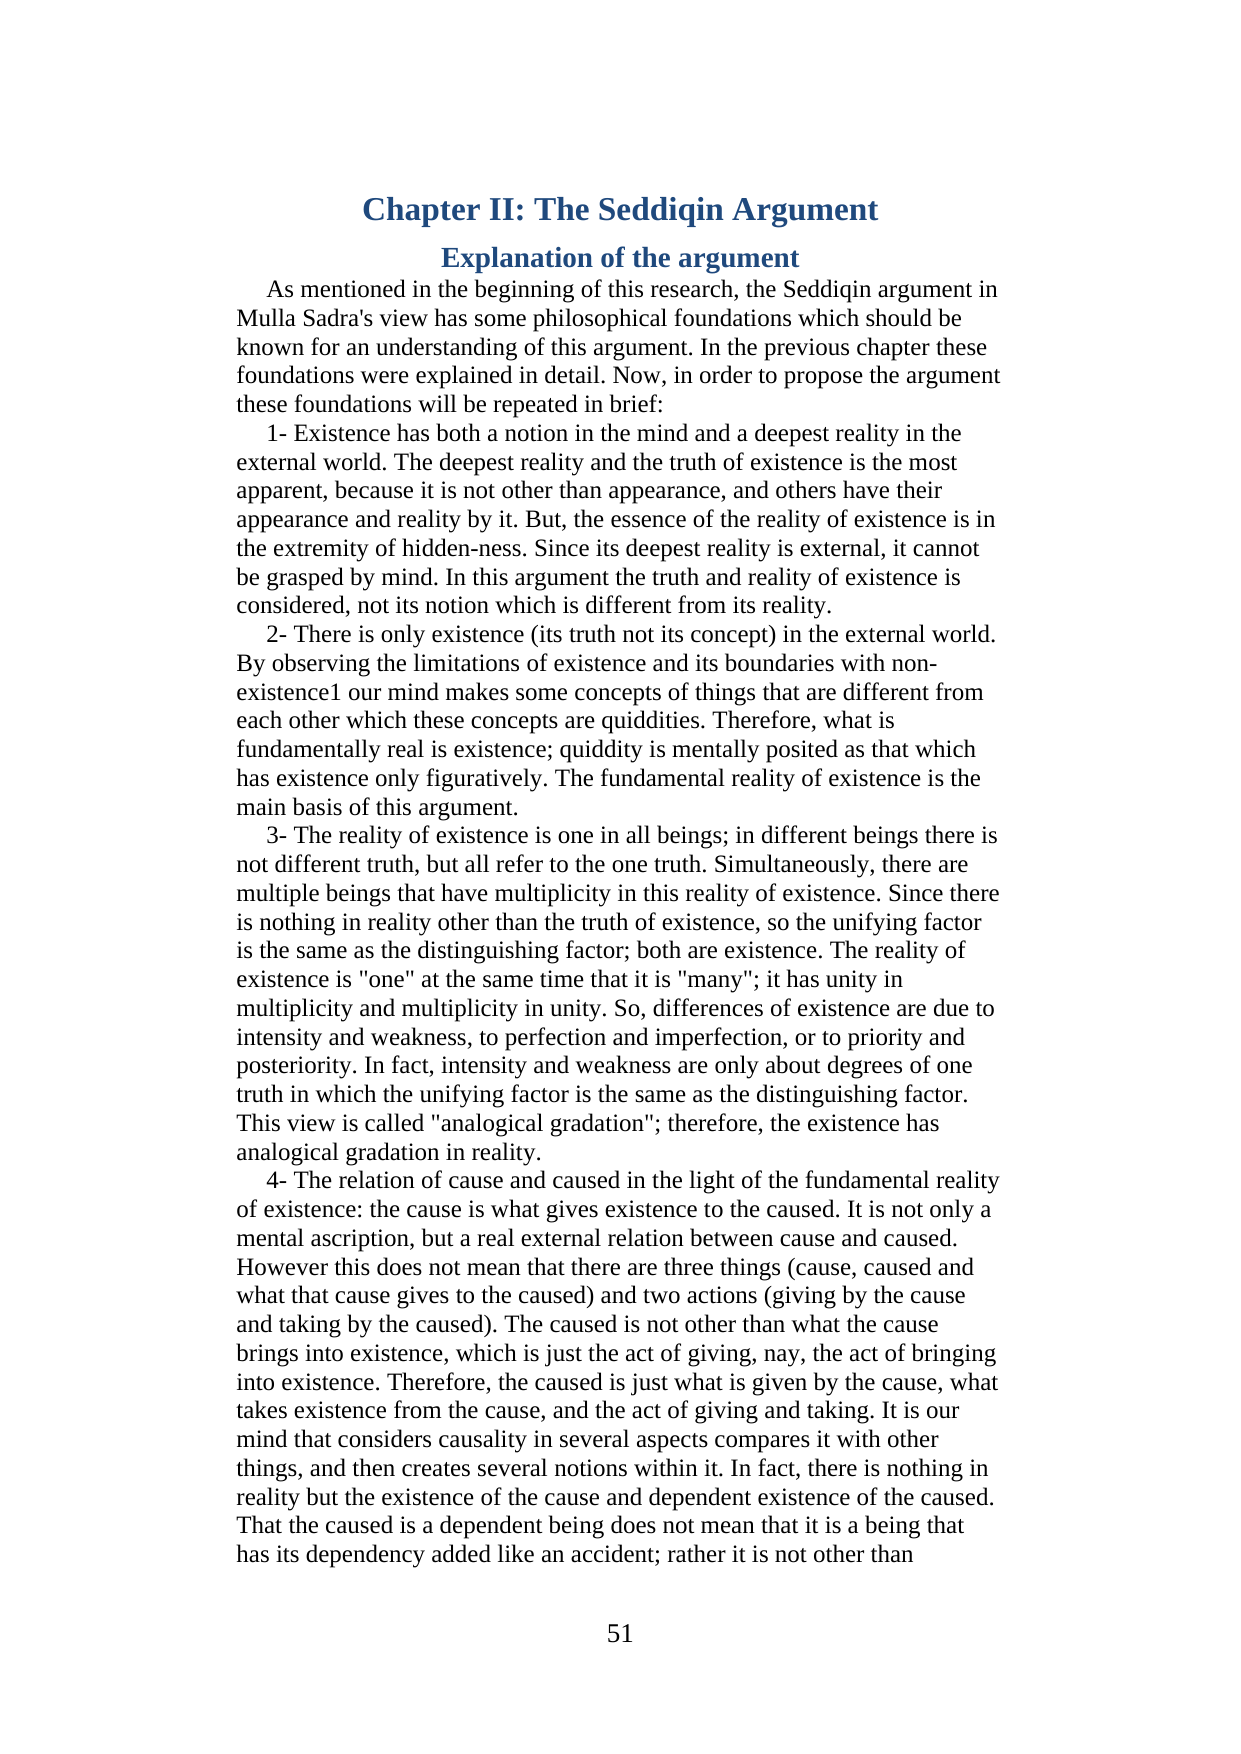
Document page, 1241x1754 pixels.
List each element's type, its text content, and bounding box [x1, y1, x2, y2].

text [236, 1165, 1004, 1568]
text 3- The reality of existence is one in all beings; in different beings there is not different truth, but all refer to the one truth. Simultaneously, there are multiple beings that have multiplicity in this reality of existence. Since there is nothing in reality other than the truth of existence, so the unifying factor is the same as the distinguishing factor; both are existence. The reality of existence is "one" at the same time that it is "many"; it has unity in multiplicity and multiplicity in unity. So, differences of existence are due to intensity and weakness, to perfection and imperfection, or to priority and posteriority. In fact, intensity and weakness are only about degrees of one truth in which the unifying factor is the same as the distinguishing factor. This view is called "analogical gradation"; therefore, the existence has analogical gradation in reality. [236, 820, 1004, 1165]
text As mentioned in the beginning of this research, the Seddiqin argument in Mulla Sadra's view has some philosophical foundations which should be known for an understanding of this argument. In the previous chapter these foundations were explained in detail. Now, in order to propose the argument these foundations will be repeated in brief: [236, 274, 1004, 418]
text 2- There is only existence (its truth not its concept) in the external world. By observing the limitations of existence and its boundaries with non-existence1 our mind makes some concepts of things that are different from each other which these concepts are quiddities. Therefore, what is fundamentally real is existence; quiddity is mentally posited as that which has existence only figuratively. The fundamental reality of existence is the main basis of this argument. [236, 619, 1004, 820]
subtitle Chapter II: The Seddiqin Argument [236, 190, 1004, 228]
text 1- Existence has both a notion in the mind and a deepest reality in the external world. The deepest reality and the truth of existence is the most apparent, because it is not other than appearance, and others have their appearance and reality by it. But, the essence of the reality of existence is in the extremity of hidden-ness. Since its deepest reality is external, it cannot be grasped by mind. In this argument the truth and reality of existence is considered, not its notion which is different from its reality. [236, 418, 1004, 619]
subtitle Explanation of the argument [236, 241, 1004, 274]
